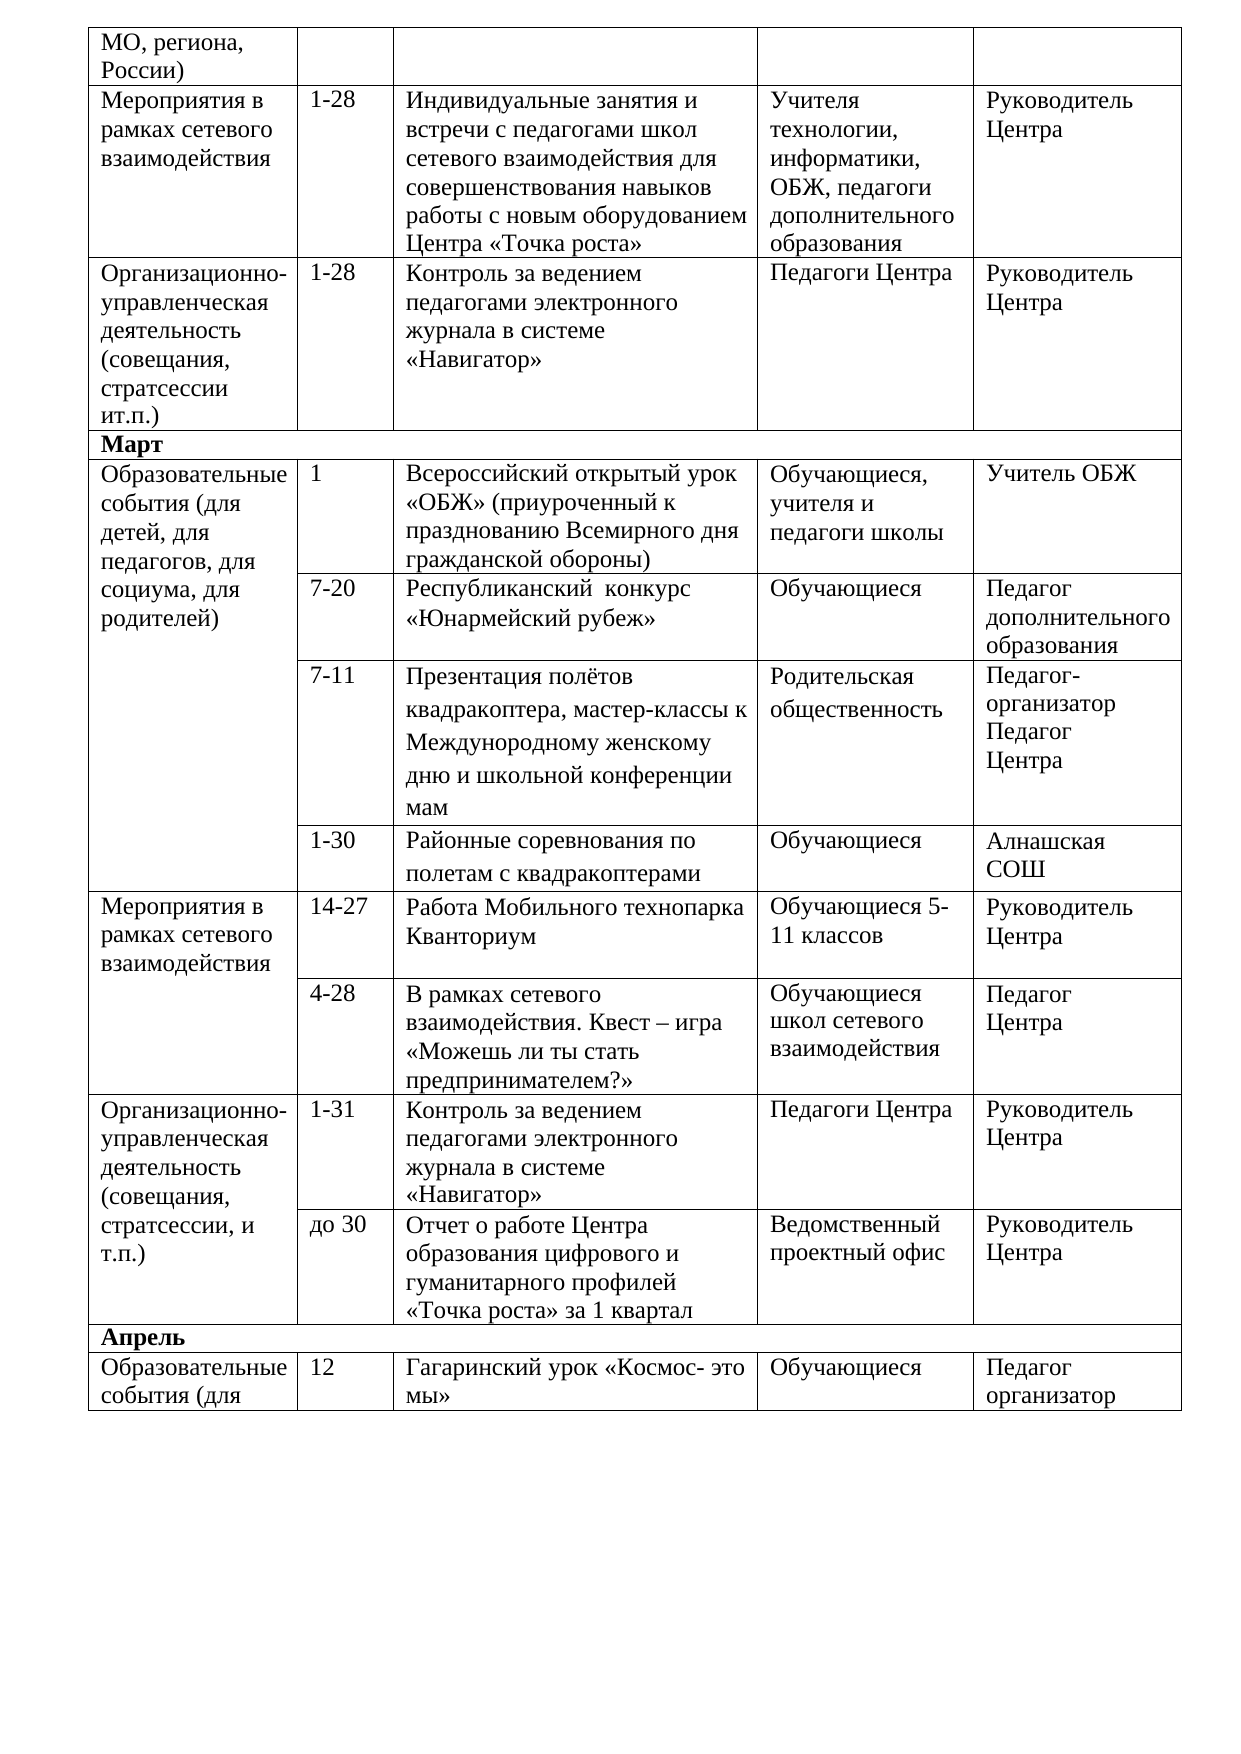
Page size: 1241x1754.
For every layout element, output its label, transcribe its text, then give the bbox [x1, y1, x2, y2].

table_cell Педагоги Центра [758, 1095, 973, 1209]
table_cell Март [89, 431, 1181, 458]
table_cell Организационно- управленческая деятельность (совещания, стратсессии, и т.п.) [89, 1095, 297, 1324]
table_cell Работа Мобильного технопарка Кванториум [394, 892, 757, 978]
table_cell Обучающиеся [758, 574, 973, 660]
table_cell Ведомственный проектный офис [758, 1210, 973, 1324]
table_cell Обучающиеся школ сетевого взаимодействия [758, 979, 973, 1094]
table_cell 14-27 [298, 892, 393, 978]
table_header МО, региона, России) [89, 28, 297, 84]
table_header [394, 28, 757, 84]
table_cell Алнашская СОШ [974, 826, 1181, 891]
table_cell 1 [298, 460, 393, 573]
table_cell 4-28 [298, 979, 393, 1094]
table_cell Контроль за ведением педагогами электронного журнала в системе «Навигатор» [394, 258, 757, 429]
table_cell Педагоги Центра [758, 258, 973, 429]
table_cell Контроль за ведением педагогами электронного журнала в системе «Навигатор» [394, 1095, 757, 1209]
table_cell Учитель ОБЖ [974, 460, 1181, 573]
table_header [758, 28, 973, 84]
table_cell 7-11 [298, 661, 393, 825]
table_cell Руководитель Центра [974, 258, 1181, 429]
table_cell Обучающиеся, учителя и педагоги школы [758, 460, 973, 573]
table_cell Апрель [89, 1325, 1181, 1352]
table_cell Республиканский конкурс «Юнармейский рубеж» [394, 574, 757, 660]
table_cell Мероприятия в рамках сетевого взаимодействия [89, 892, 297, 1094]
table_cell 1-28 [298, 86, 393, 257]
table_cell до 30 [298, 1210, 393, 1324]
table_cell Учителя технологии, информатики, ОБЖ, педагоги дополнительного образования [758, 86, 973, 257]
table_cell Руководитель Центра [974, 1095, 1181, 1209]
table_cell Родительская общественность [758, 661, 973, 825]
table_cell 1-31 [298, 1095, 393, 1209]
table_cell Организационно- управленческая деятельность (совещания, стратсессии ит.п.) [89, 258, 297, 429]
table_cell Обучающиеся [758, 1353, 973, 1410]
table_cell Педагог дополнительного образования [974, 574, 1181, 660]
table_cell Педагог организатор [974, 1353, 1181, 1410]
table_cell Отчет о работе Центра образования цифрового и гуманитарного профилей «Точка роста» за 1 квартал [394, 1210, 757, 1324]
table_cell Руководитель Центра [974, 1210, 1181, 1324]
table_cell 1-28 [298, 258, 393, 429]
table_cell Презентация полётов квадракоптера, мастер-классы к Междунородному женскому дню и школьной конференции мам [394, 661, 757, 825]
table_cell Руководитель Центра [974, 892, 1181, 978]
table_cell Индивидуальные занятия и встречи с педагогами школ сетевого взаимодействия для совершенствования навыков работы с новым оборудованием Центра «Точка роста» [394, 86, 757, 257]
table_cell Педагог- организатор Педагог Центра [974, 661, 1181, 825]
table_header [974, 28, 1181, 84]
table_cell Гагаринский урок «Космос- это мы» [394, 1353, 757, 1410]
table_cell Образовательные события (для [89, 1353, 297, 1410]
table_cell Обучающиеся 5- 11 классов [758, 892, 973, 978]
table_cell В рамках сетевого взаимодействия. Квест – игра «Можешь ли ты стать предпринимателем?» [394, 979, 757, 1094]
table_cell Педагог Центра [974, 979, 1181, 1094]
table_cell Руководитель Центра [974, 86, 1181, 257]
table_cell Образовательные события (для детей, для педагогов, для социума, для родителей) [89, 460, 297, 891]
table_cell 7-20 [298, 574, 393, 660]
table_cell Обучающиеся [758, 826, 973, 891]
table_cell 1-30 [298, 826, 393, 891]
table_header [298, 28, 393, 84]
table_cell Мероприятия в рамках сетевого взаимодействия [89, 86, 297, 257]
table_cell Всероссийский открытый урок «ОБЖ» (приуроченный к празднованию Всемирного дня гражданской обороны) [394, 460, 757, 573]
table_cell 12 [298, 1353, 393, 1410]
table_cell Районные соревнования по полетам с квадракоптерами [394, 826, 757, 891]
